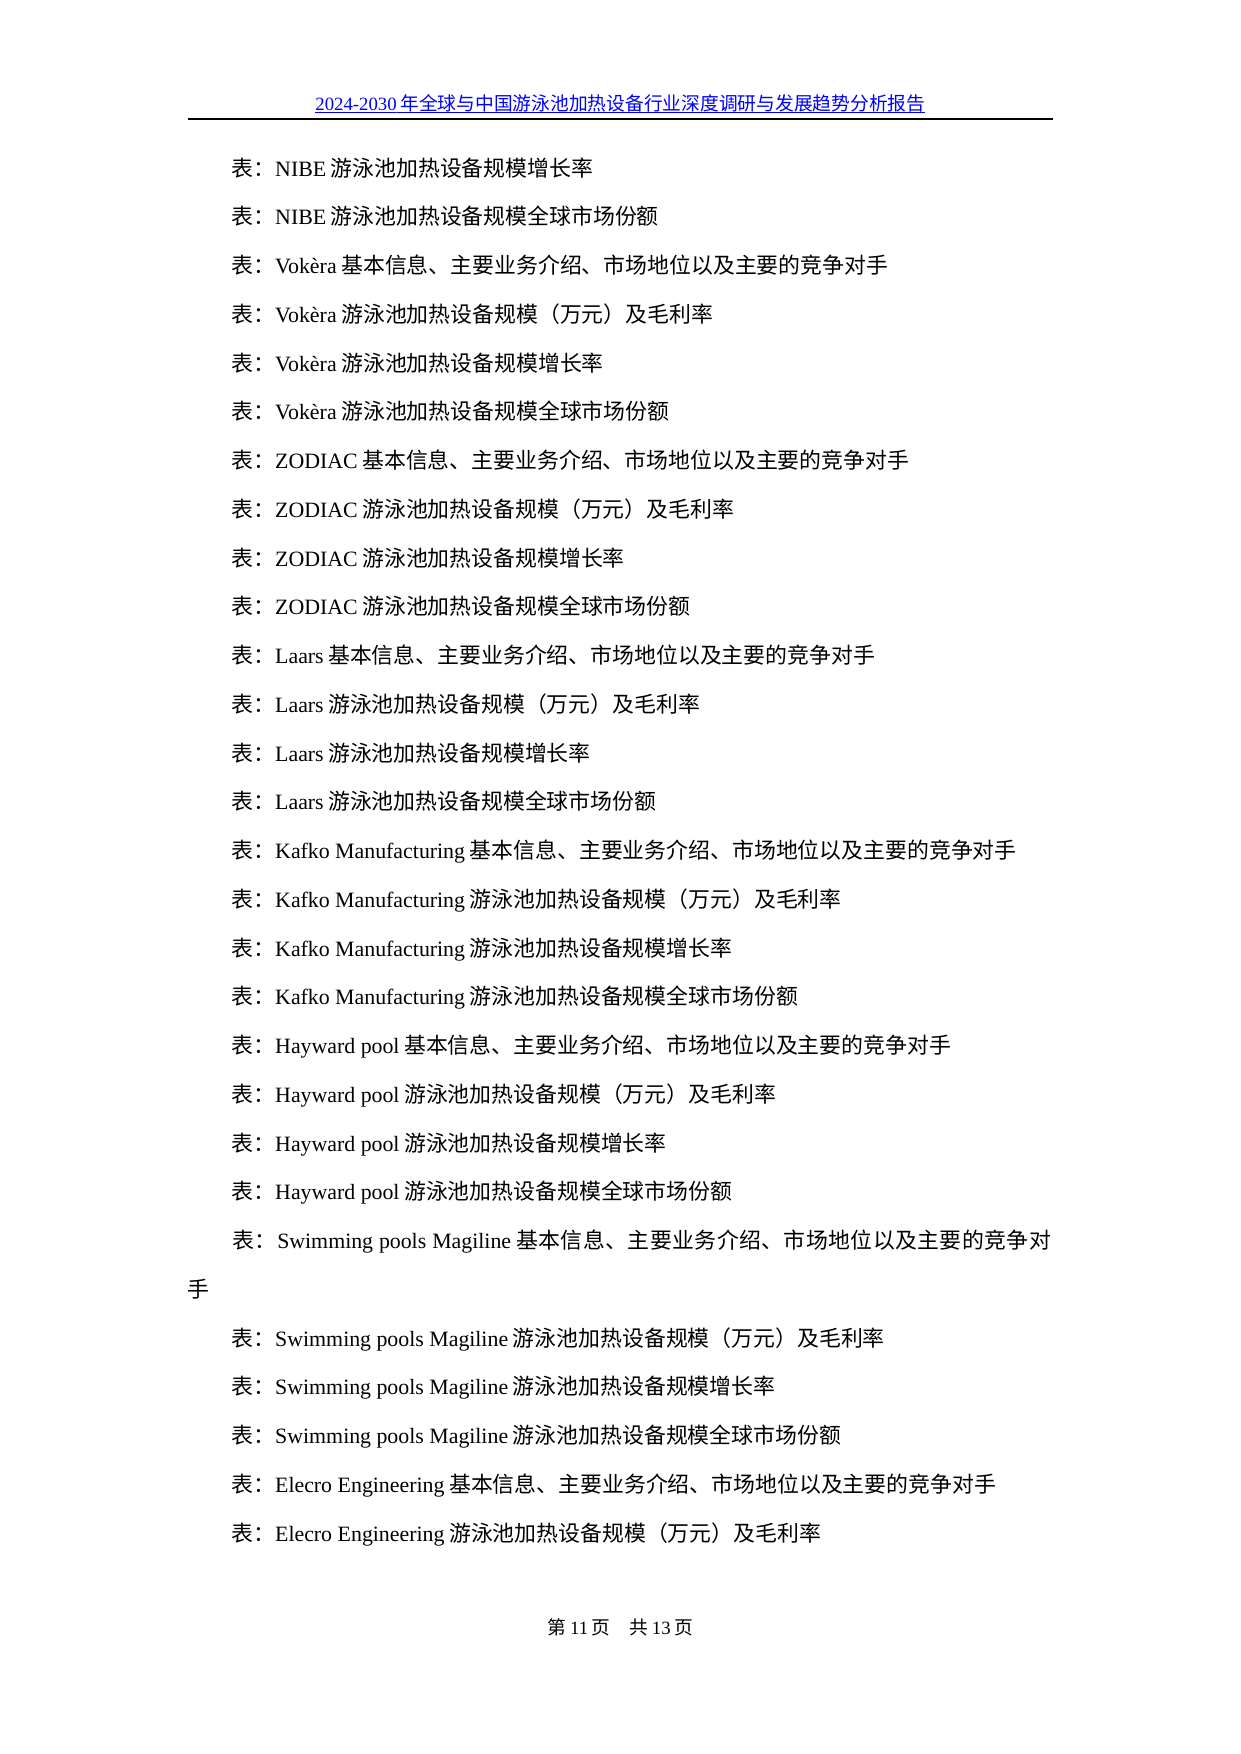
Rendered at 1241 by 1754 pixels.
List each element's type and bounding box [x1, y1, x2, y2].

text [187, 150, 1053, 1548]
